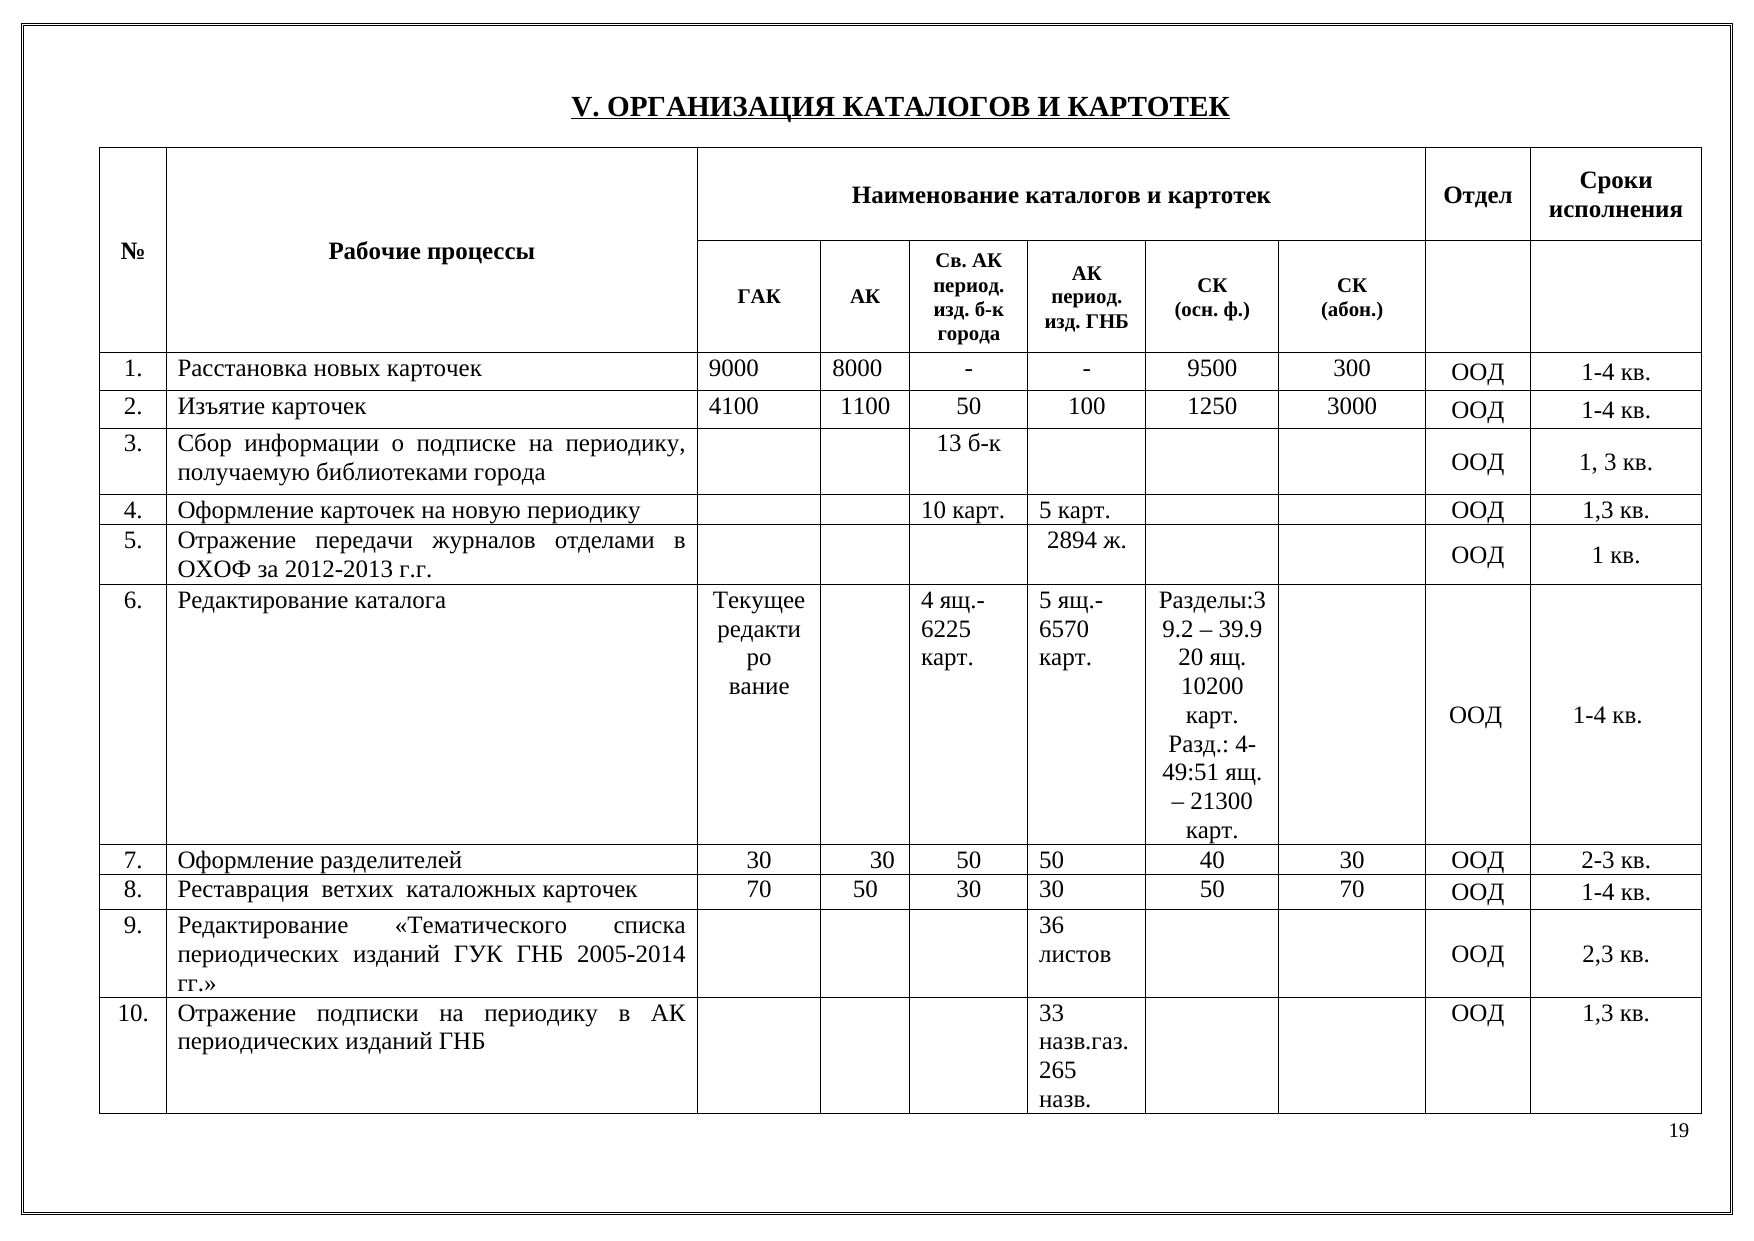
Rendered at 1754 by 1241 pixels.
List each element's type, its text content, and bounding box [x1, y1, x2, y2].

table_cell 4. [100, 495, 166, 524]
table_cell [167, 998, 697, 1113]
table_cell 13 б-к [910, 429, 1027, 494]
table_cell 30 [698, 845, 820, 873]
table_cell 1100 [821, 391, 909, 427]
table_cell 30 [1279, 845, 1425, 873]
table_header Отдел [1426, 148, 1530, 240]
table_cell Сбор информации о подписке на периодику, получаемую библиотеками города [167, 429, 697, 494]
table_header Рабочие процессы [167, 148, 697, 352]
table_cell АК [821, 241, 909, 352]
table_cell [821, 495, 909, 524]
table_cell 1-4 кв. [1531, 585, 1701, 844]
table_cell Редактирование каталога [167, 585, 697, 844]
table_cell ООД [1426, 998, 1530, 1113]
table_cell [821, 910, 909, 997]
table_cell АК период. изд. ГНБ [1028, 241, 1145, 352]
table_cell 30 [910, 875, 1027, 909]
table_cell 1-4 кв. [1531, 353, 1701, 390]
table_cell 5 карт. [1028, 495, 1145, 524]
table_cell [698, 525, 820, 584]
table_cell [698, 998, 820, 1113]
table_cell Расстановка новых карточек [167, 353, 697, 390]
table_cell 3. [100, 429, 166, 494]
table_cell 50 [821, 875, 909, 909]
table_cell 8000 [821, 353, 909, 390]
table_cell 30 [821, 845, 909, 873]
table_cell ООД [1426, 910, 1530, 997]
table_cell Разделы:39.2 – 39.9 20 ящ. 10200 карт. Разд.: 4-49:51 ящ. – 21300 карт. [1146, 585, 1278, 844]
table_cell 1,3 кв. [1531, 495, 1701, 524]
table_cell [698, 429, 820, 494]
table_cell 3000 [1279, 391, 1425, 427]
table_cell - [910, 353, 1027, 390]
table_cell 1,3 кв. [1531, 998, 1701, 1113]
table_cell [1279, 429, 1425, 494]
table_cell 9. [100, 910, 166, 997]
table_cell 1-4 кв. [1531, 391, 1701, 427]
table_cell ГАК [698, 241, 820, 352]
table_cell Оформление разделителей [167, 845, 697, 873]
table_cell 40 [1146, 845, 1278, 873]
table_cell 1, 3 кв. [1531, 429, 1701, 494]
table_cell [910, 910, 1027, 997]
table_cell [1028, 998, 1145, 1113]
table_cell 50 [1146, 875, 1278, 909]
table_cell [698, 910, 820, 997]
table_cell 8. [100, 875, 166, 909]
table_cell [1146, 495, 1278, 524]
table_cell 30 [1028, 875, 1145, 909]
table_cell [821, 585, 909, 844]
table_cell 2. [100, 391, 166, 427]
table_cell 5. [100, 525, 166, 584]
table_cell [1146, 525, 1278, 584]
table_cell 70 [698, 875, 820, 909]
table_cell 6. [100, 585, 166, 844]
table_cell [1279, 910, 1425, 997]
table_cell 4 ящ.- 6225 карт. [910, 585, 1027, 844]
table_cell 2894 ж. [1028, 525, 1145, 584]
table_cell [1279, 585, 1425, 844]
table_header № [100, 148, 166, 352]
table_cell 9500 [1146, 353, 1278, 390]
table_cell [1279, 495, 1425, 524]
table_cell Оформление карточек на новую периодику [167, 495, 697, 524]
table_cell 2,3 кв. [1531, 910, 1701, 997]
table_cell ООД [1426, 495, 1530, 524]
table_header Наименование каталогов и картотек [698, 148, 1425, 240]
table_cell 50 [910, 845, 1027, 873]
table_cell ООД [1426, 525, 1530, 584]
table_cell 1. [100, 353, 166, 390]
table_cell 1250 [1146, 391, 1278, 427]
table_cell [910, 998, 1027, 1113]
table_cell 5 ящ.- 6570 карт. [1028, 585, 1145, 844]
table_cell ООД [1426, 845, 1530, 873]
table_cell ООД [1426, 875, 1530, 909]
text V. ОРГАНИЗАЦИЯ КАТАЛОГОВ И КАРТОТЕК [112, 89, 1689, 122]
table_cell СК (абон.) [1279, 241, 1425, 352]
table_cell 7. [100, 845, 166, 873]
table_cell 9000 [698, 353, 820, 390]
table_cell 2-3 кв. [1531, 845, 1701, 873]
table_cell [821, 998, 909, 1113]
table_cell ООД [1426, 585, 1530, 844]
table_cell СК (осн. ф.) [1146, 241, 1278, 352]
table_cell 1 кв. [1531, 525, 1701, 584]
table_cell 300 [1279, 353, 1425, 390]
table_cell [910, 525, 1027, 584]
table_cell 10. [100, 998, 166, 1113]
table_cell 50 [1028, 845, 1145, 873]
table_cell [821, 429, 909, 494]
table_cell ООД [1426, 353, 1530, 390]
table_header Сроки исполнения [1531, 148, 1701, 240]
table_cell Редактирование «Тематического списка периодических изданий ГУК ГНБ 2005-2014 гг.» [167, 910, 697, 997]
table_cell 36 листов [1028, 910, 1145, 997]
table_cell [1279, 525, 1425, 584]
table_cell [821, 525, 909, 584]
table_cell Изъятие карточек [167, 391, 697, 427]
table_cell 4100 [698, 391, 820, 427]
table_cell [1531, 241, 1701, 352]
table_cell [1146, 429, 1278, 494]
table_cell 1-4 кв. [1531, 875, 1701, 909]
table_cell [1146, 910, 1278, 997]
table_cell Реставрация ветхих каталожных карточек [167, 875, 697, 909]
table_cell 50 [910, 391, 1027, 427]
table_cell [698, 495, 820, 524]
table_cell 100 [1028, 391, 1145, 427]
table_cell Св. АК период. изд. б-к города [910, 241, 1027, 352]
table_cell ООД [1426, 429, 1530, 494]
table_cell Отражение передачи журналов отделами в ОХОФ за 2012-2013 г.г. [167, 525, 697, 584]
table_cell ООД [1426, 391, 1530, 427]
table_cell 10 карт. [910, 495, 1027, 524]
table_cell Текущее редакти ро вание [698, 585, 820, 844]
table_cell - [1028, 353, 1145, 390]
table_cell 70 [1279, 875, 1425, 909]
table_cell [1028, 429, 1145, 494]
table_cell [1146, 998, 1278, 1113]
table_cell [1426, 241, 1530, 352]
table_cell [1279, 998, 1425, 1113]
